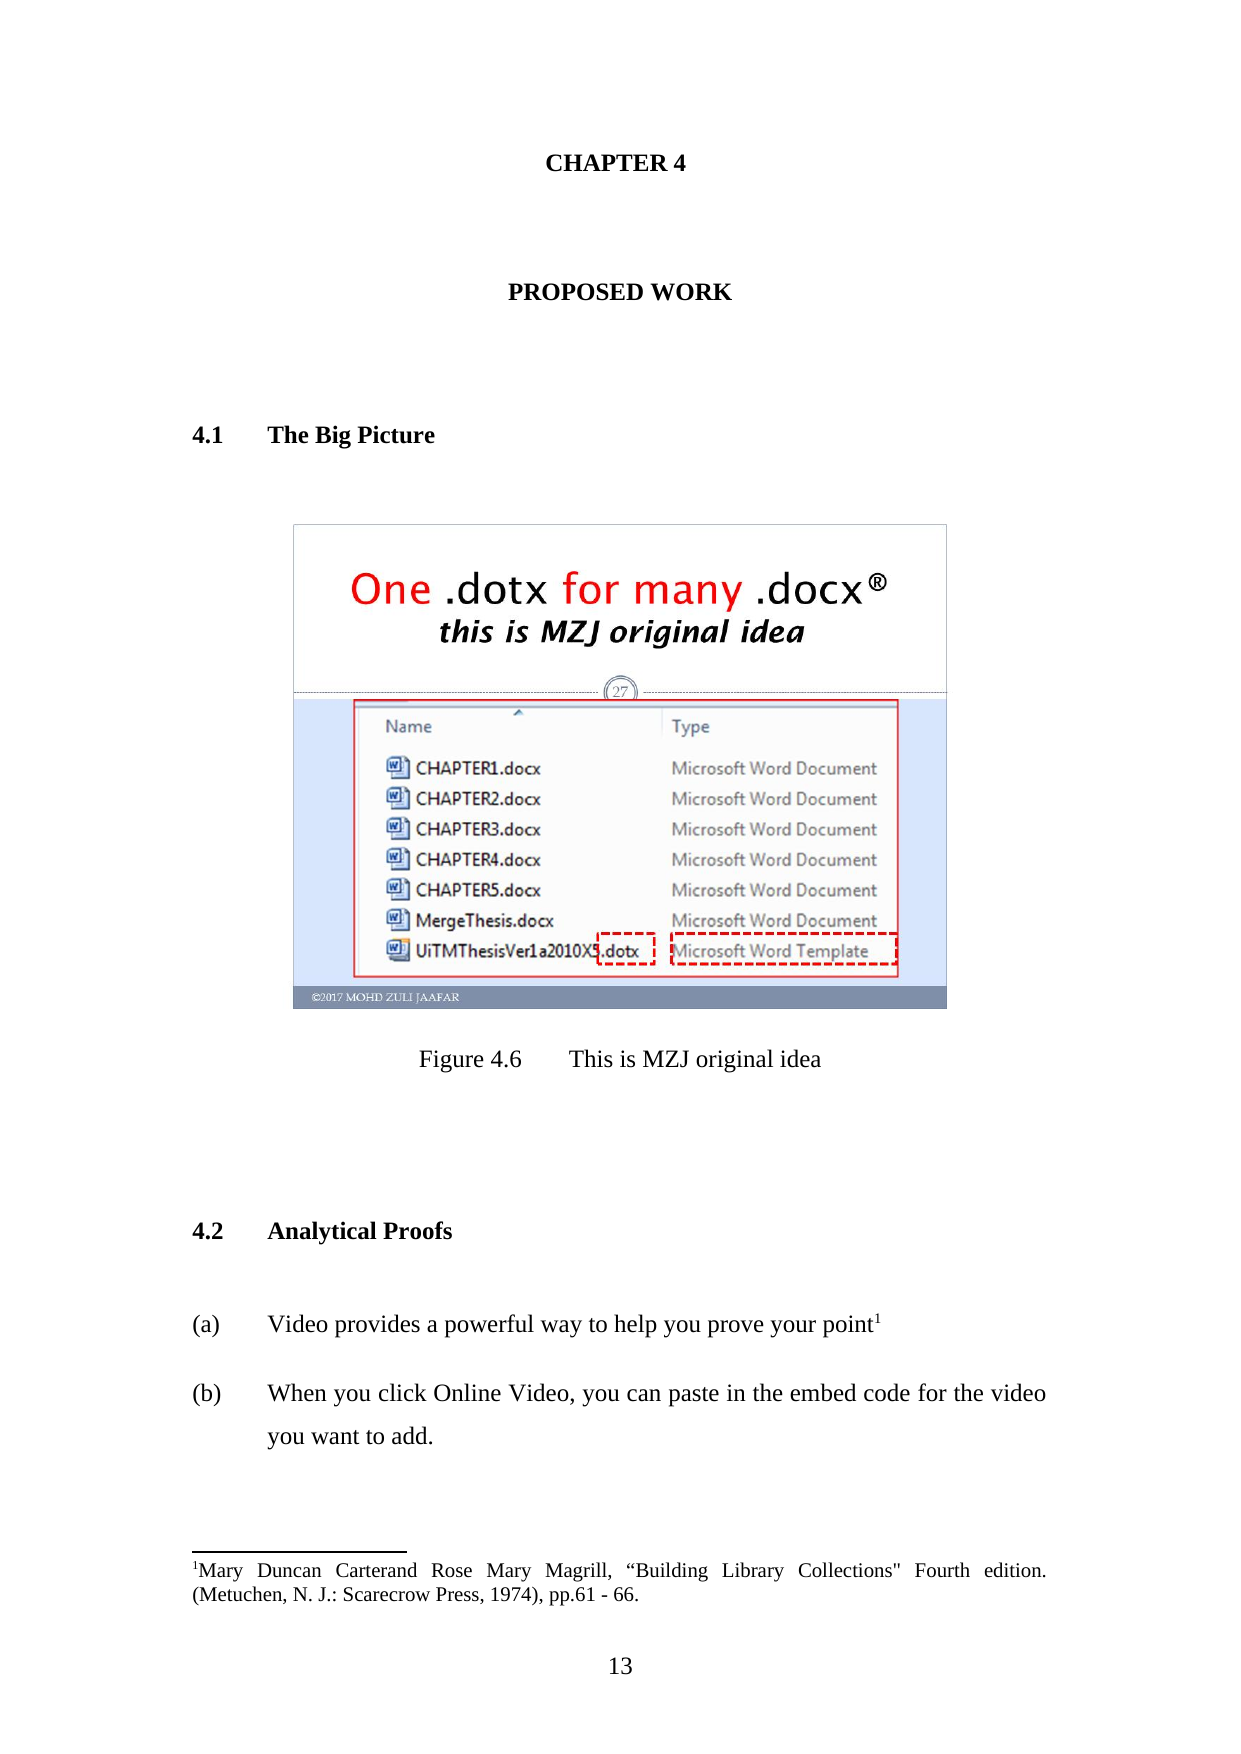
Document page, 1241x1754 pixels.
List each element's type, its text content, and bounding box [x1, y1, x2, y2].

text When you click Online Video, you can paste in the embed code for the video you want to add. [192, 1378, 1048, 1449]
subtitle PROPOSED WORK [192, 148, 1048, 306]
subtitle The Big Picture [192, 420, 1048, 449]
subtitle Analytical Proofs [192, 1216, 1048, 1245]
list Video provides a powerful way to help you prove your point [192, 1309, 1048, 1338]
picture [282, 513, 958, 1020]
